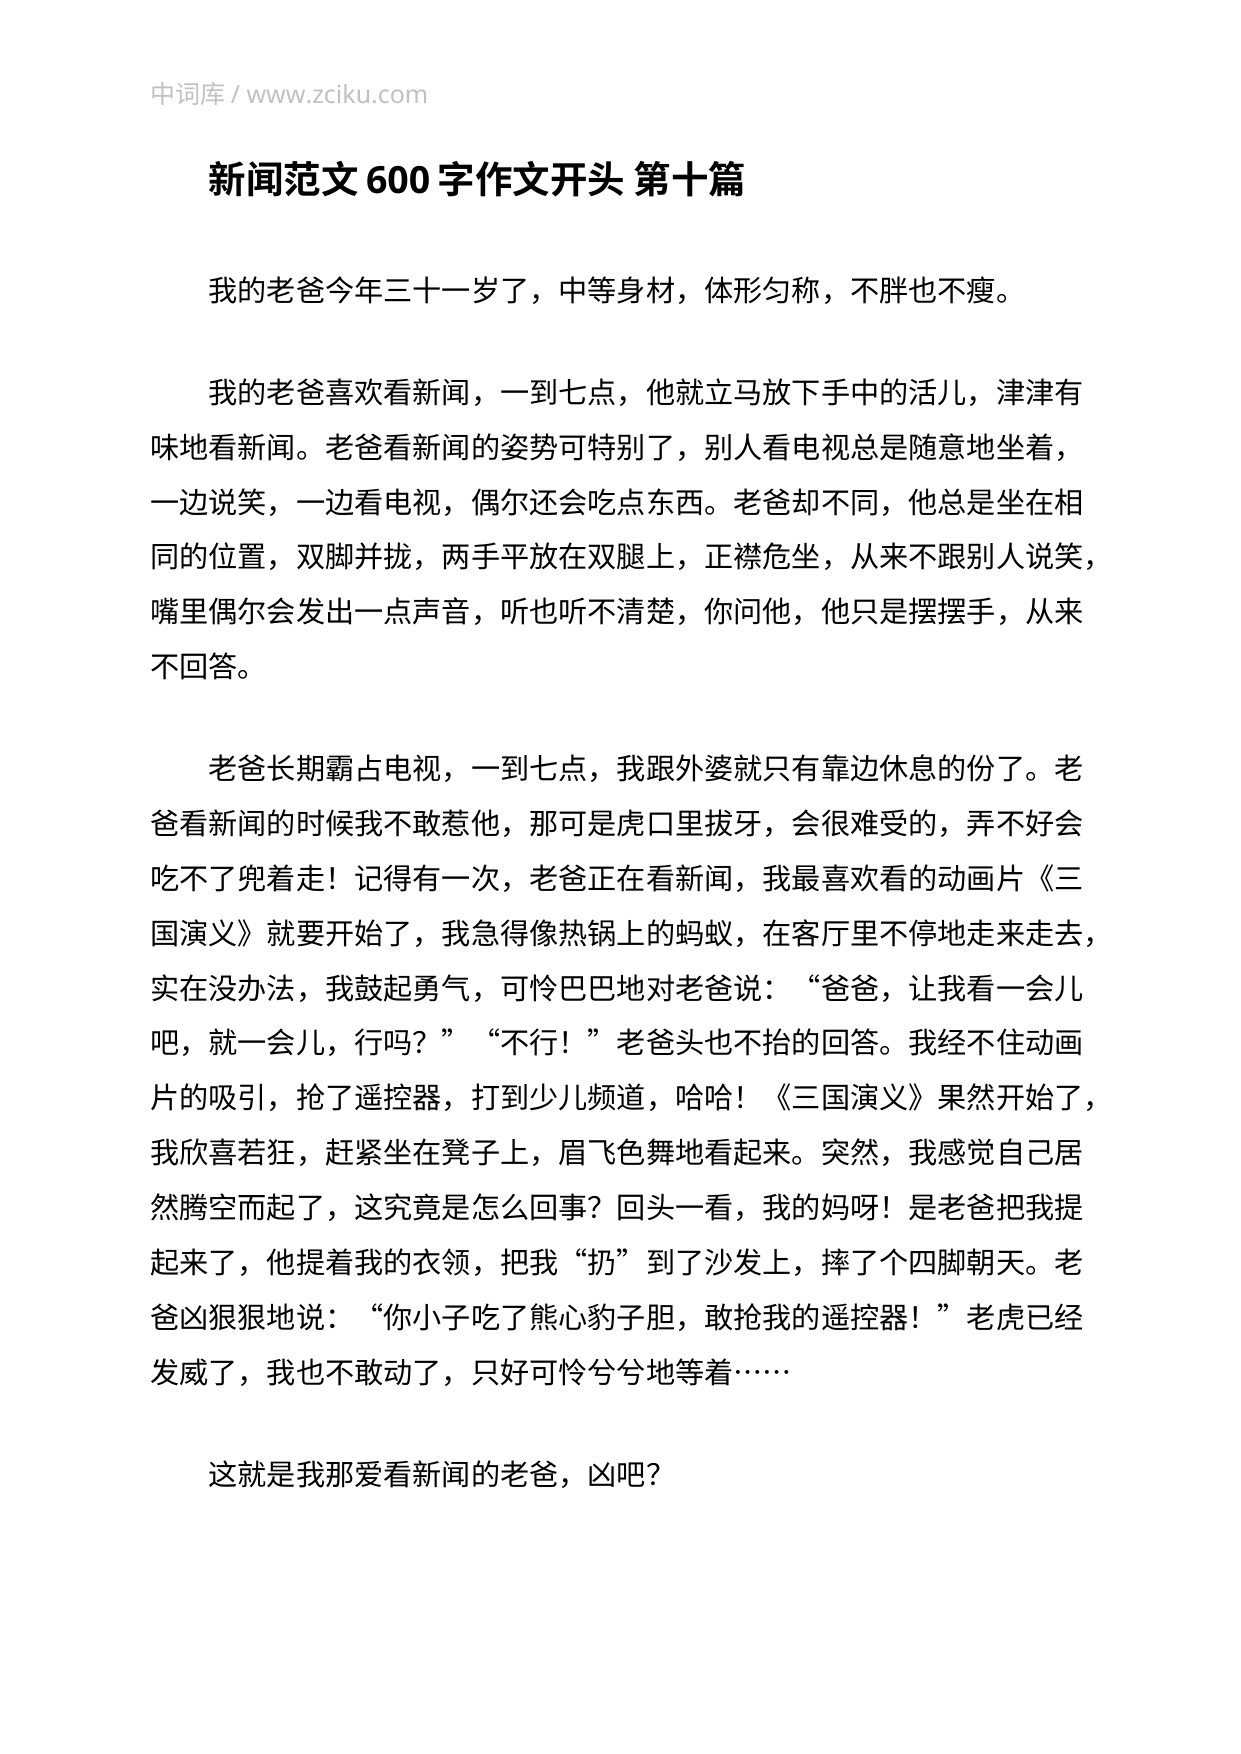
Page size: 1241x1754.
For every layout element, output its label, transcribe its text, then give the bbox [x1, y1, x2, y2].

text 这就是我那爱看新闻的老爸，凶吧？ [150, 1451, 1090, 1493]
text 新闻范文600字作文开头 第十篇 [150, 150, 1090, 204]
text 老爸长期霸占电视，一到七点，我跟外婆就只有靠边休息的份了。老爸看新闻的时候我不敢惹他，那可是虎口里拔牙，会很难受的，弄不好会吃不了兜着走！记得有一次，老爸正在看新闻，我最喜欢看的动画片《三国演义》就要开始了，我急得像热锅上的蚂蚁，在客厅里不停地走来走去，实在没办法，我鼓起勇气，可怜巴巴地对老爸说：“爸爸，让我看一会儿吧，就一会儿，行吗？”“不行！”老爸头也不抬的回答。我经不住动画片的吸引，抢了遥控器，打到少儿频道，哈哈！《三国演义》果然开始了，我欣喜若狂，赶紧坐在凳子上，眉飞色舞地看起来。突然，我感觉自己居然腾空而起了，这究竟是怎么回事？回头一看，我的妈呀！是老爸把我提起来了，他提着我的衣领，把我“扔”到了沙发上，摔了个四脚朝天。老爸凶狠狠地说：“你小子吃了熊心豹子胆，敢抢我的遥控器！”老虎已经发威了，我也不敢动了，只好可怜兮兮地等着…… [150, 746, 1090, 1392]
text 我的老爸今年三十一岁了，中等身材，体形匀称，不胖也不瘦。 [150, 268, 1090, 310]
text 我的老爸喜欢看新闻，一到七点，他就立马放下手中的活儿，津津有味地看新闻。老爸看新闻的姿势可特别了，别人看电视总是随意地坐着，一边说笑，一边看电视，偶尔还会吃点东西。老爸却不同，他总是坐在相同的位置，双脚并拢，两手平放在双腿上，正襟危坐，从来不跟别人说笑，嘴里偶尔会发出一点声音，听也听不清楚，你问他，他只是摆摆手，从来不回答。 [150, 369, 1090, 686]
